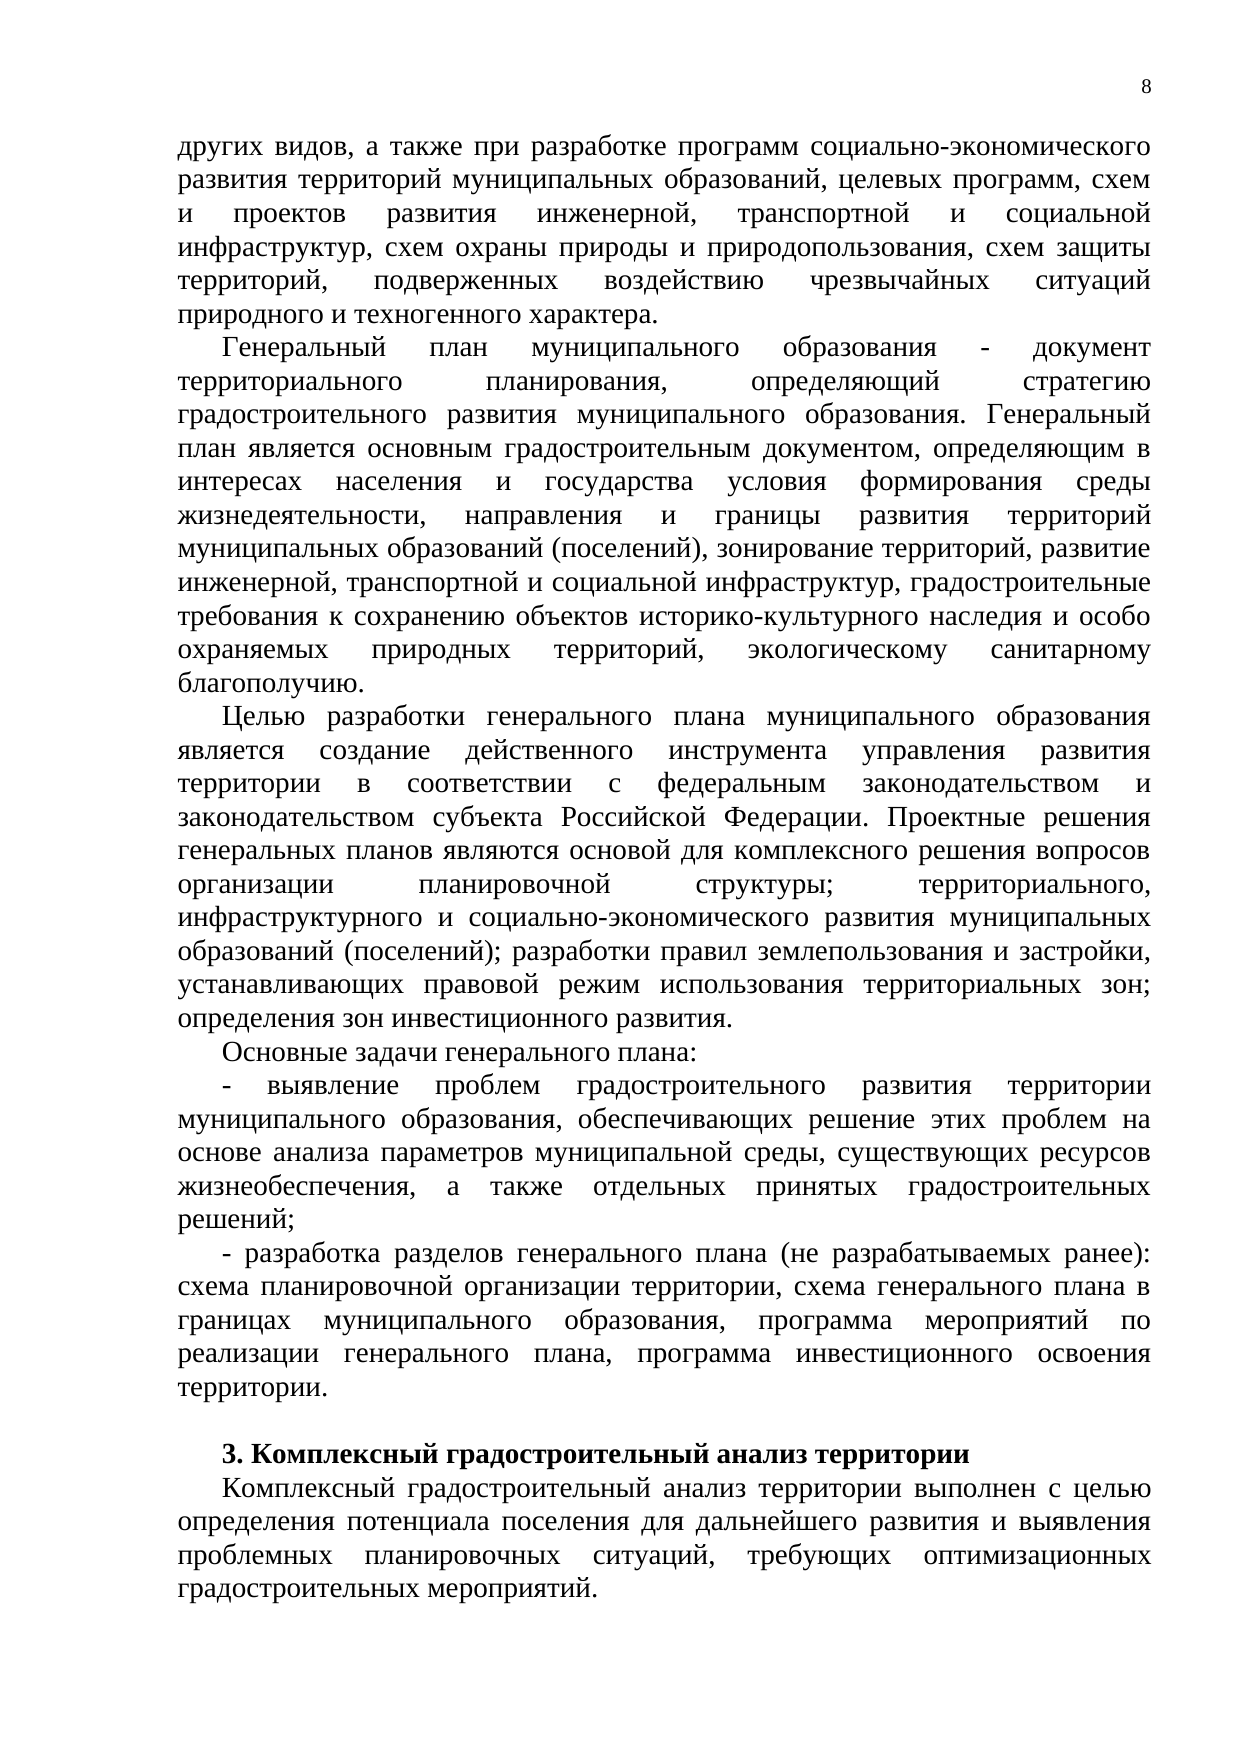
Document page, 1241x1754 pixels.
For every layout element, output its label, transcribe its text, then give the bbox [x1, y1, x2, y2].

text Целью разработки генерального плана муниципального образования является создание действенного инструмента управления развития территории в соответствии с федеральным законодательством и законодательством субъекта Российской Федерации. Проектные решения генеральных планов являются основой для комплексного решения вопросов организации планировочной структуры; территориального, инфраструктурного и социально-экономического развития муниципальных образований (поселений); разработки правил землепользования и застройки, устанавливающих правовой режим использования территориальных зон; определения зон инвестиционного развития. [177, 698, 1152, 1034]
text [177, 128, 1152, 329]
text - разработка разделов генерального плана (не разрабатываемых ранее): схема планировочной организации территории, схема генерального плана в границах муниципального образования, программа мероприятий по реализации генерального плана, программа инвестиционного освоения территории. [177, 1235, 1152, 1403]
text - выявление проблем градостроительного развития территории муниципального образования, обеспечивающих решение этих проблем на основе анализа параметров муниципальной среды, существующих ресурсов жизнеобеспечения, а также отдельных принятых градостроительных решений; [177, 1067, 1152, 1235]
subtitle Генеральный план муниципального образования - документ территориального планирования, определяющий стратегию градостроительного развития муниципального образования. Генеральный план является основным градостроительным документом, определяющим в интересах населения и государства условия формирования среды жизнедеятельности, направления и границы развития территорий муниципальных образований (поселений), зонирование территорий, развитие инженерной, транспортной и социальной инфраструктур, градостроительные требования к сохранению объектов историко-культурного наследия и особо охраняемых природных территорий, экологическому санитарному благополучию. [177, 329, 1152, 698]
text Основные задачи генерального плана: [177, 1034, 1152, 1067]
text Комплексный градостроительный анализ территории выполнен с целью определения потенциала поселения для дальнейшего развития и выявления проблемных планировочных ситуаций, требующих оптимизационных градостроительных мероприятий. [177, 1470, 1152, 1604]
text 3. Комплексный градостроительный анализ территории [177, 1436, 1152, 1470]
